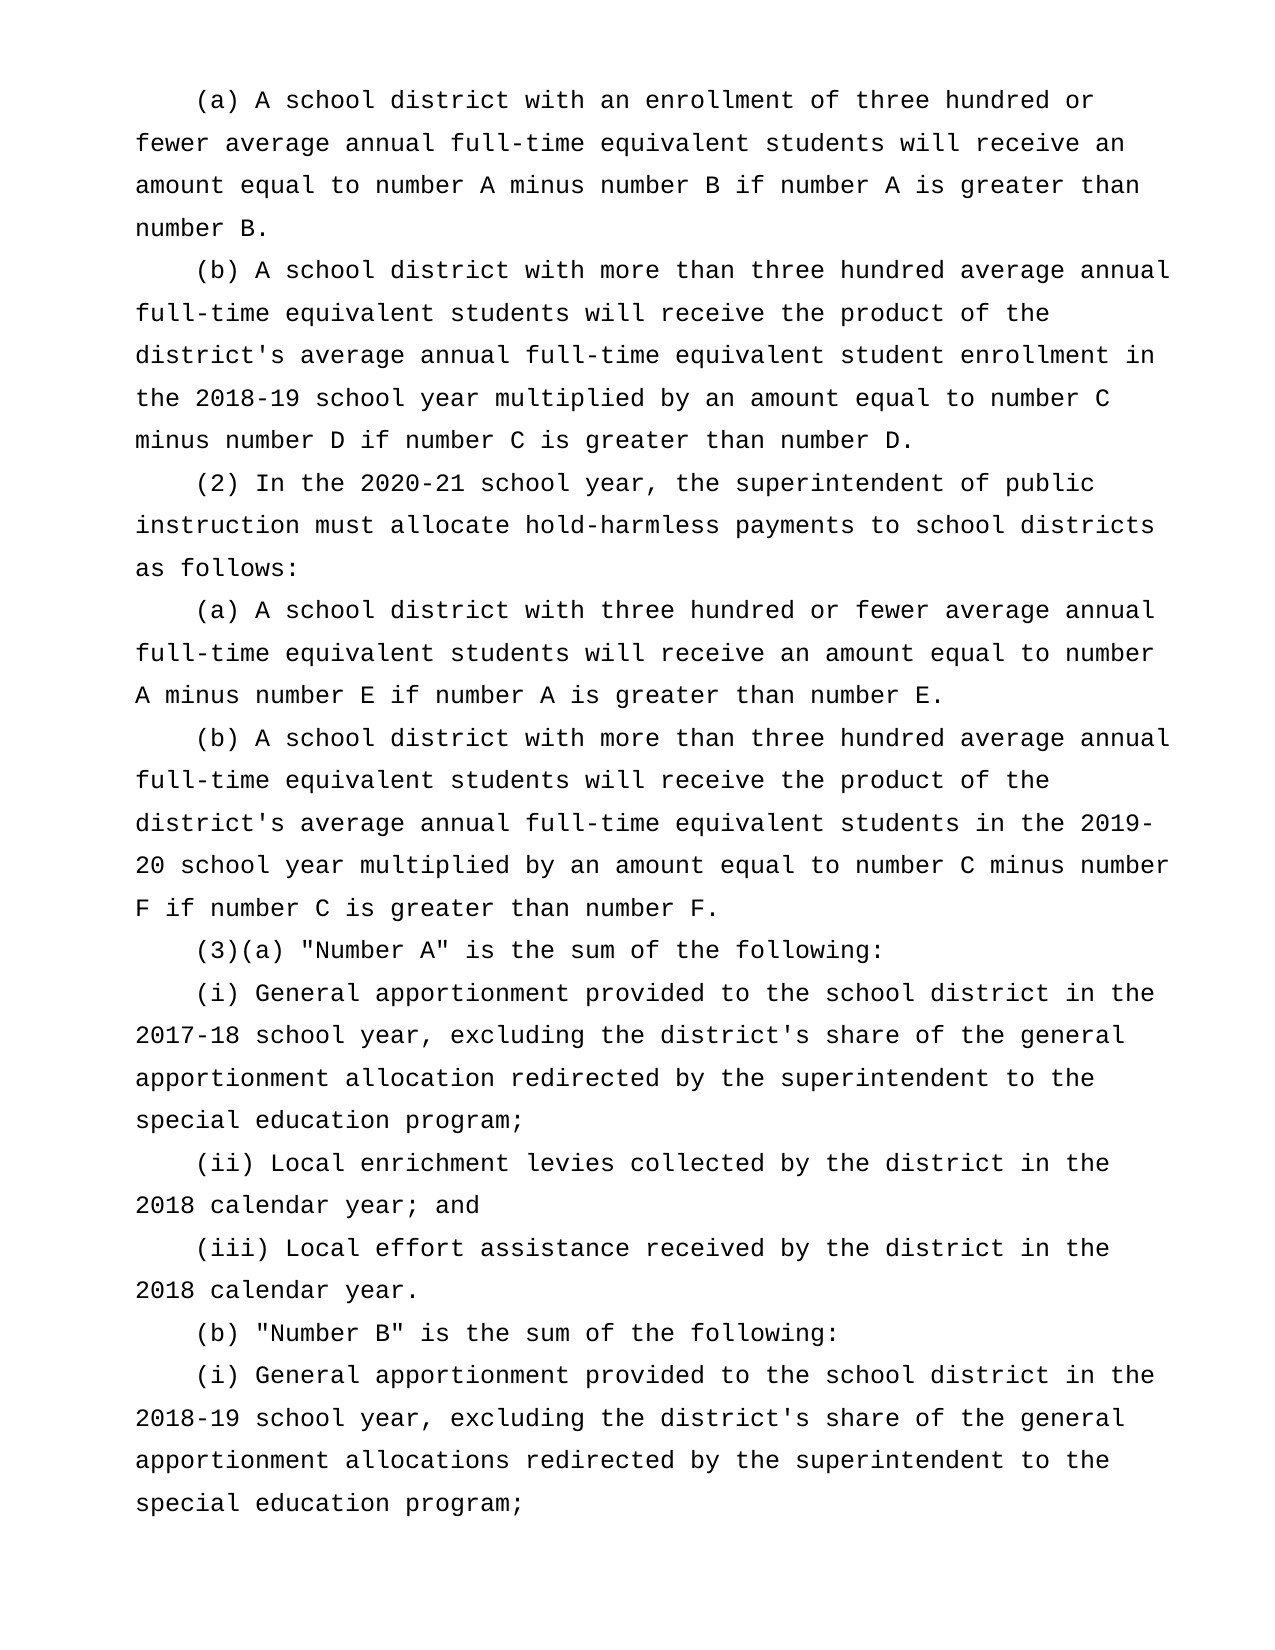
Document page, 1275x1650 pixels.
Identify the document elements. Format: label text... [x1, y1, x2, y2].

text (ii) Local enrichment levies collected by the district in the 2018 calendar year; and [135, 1137, 1170, 1222]
text (b) A school district with more than three hundred average annual full-time equivalent students will receive the product of the district's average annual full-time equivalent students in the 2019-20 school year multiplied by an amount equal to number C minus number F if number C is greater than number F. [135, 712, 1170, 925]
text (i) General apportionment provided to the school district in the 2017-18 school year, excluding the district's share of the general apportionment allocation redirected by the superintendent to the special education program; [135, 967, 1170, 1137]
text (i) General apportionment provided to the school district in the 2018-19 school year, excluding the district's share of the general apportionment allocations redirected by the superintendent to the special education program; [135, 1350, 1170, 1520]
text (b) A school district with more than three hundred average annual full-time equivalent students will receive the product of the district's average annual full-time equivalent student enrollment in the 2018-19 school year multiplied by an amount equal to number C minus number D if number C is greater than number D. [135, 245, 1170, 457]
text (iii) Local effort assistance received by the district in the 2018 calendar year. [135, 1222, 1170, 1307]
text (3)(a) "Number A" is the sum of the following: [135, 925, 1170, 967]
text (a) A school district with three hundred or fewer average annual full-time equivalent students will receive an amount equal to number A minus number E if number A is greater than number E. [135, 585, 1170, 712]
text (b) "Number B" is the sum of the following: [135, 1307, 1170, 1350]
text (2) In the 2020-21 school year, the superintendent of public instruction must allocate hold-harmless payments to school districts as follows: [135, 457, 1170, 585]
text (a) A school district with an enrollment of three hundred or fewer average annual full-time equivalent students will receive an amount equal to number A minus number B if number A is greater than number B. [135, 75, 1170, 245]
